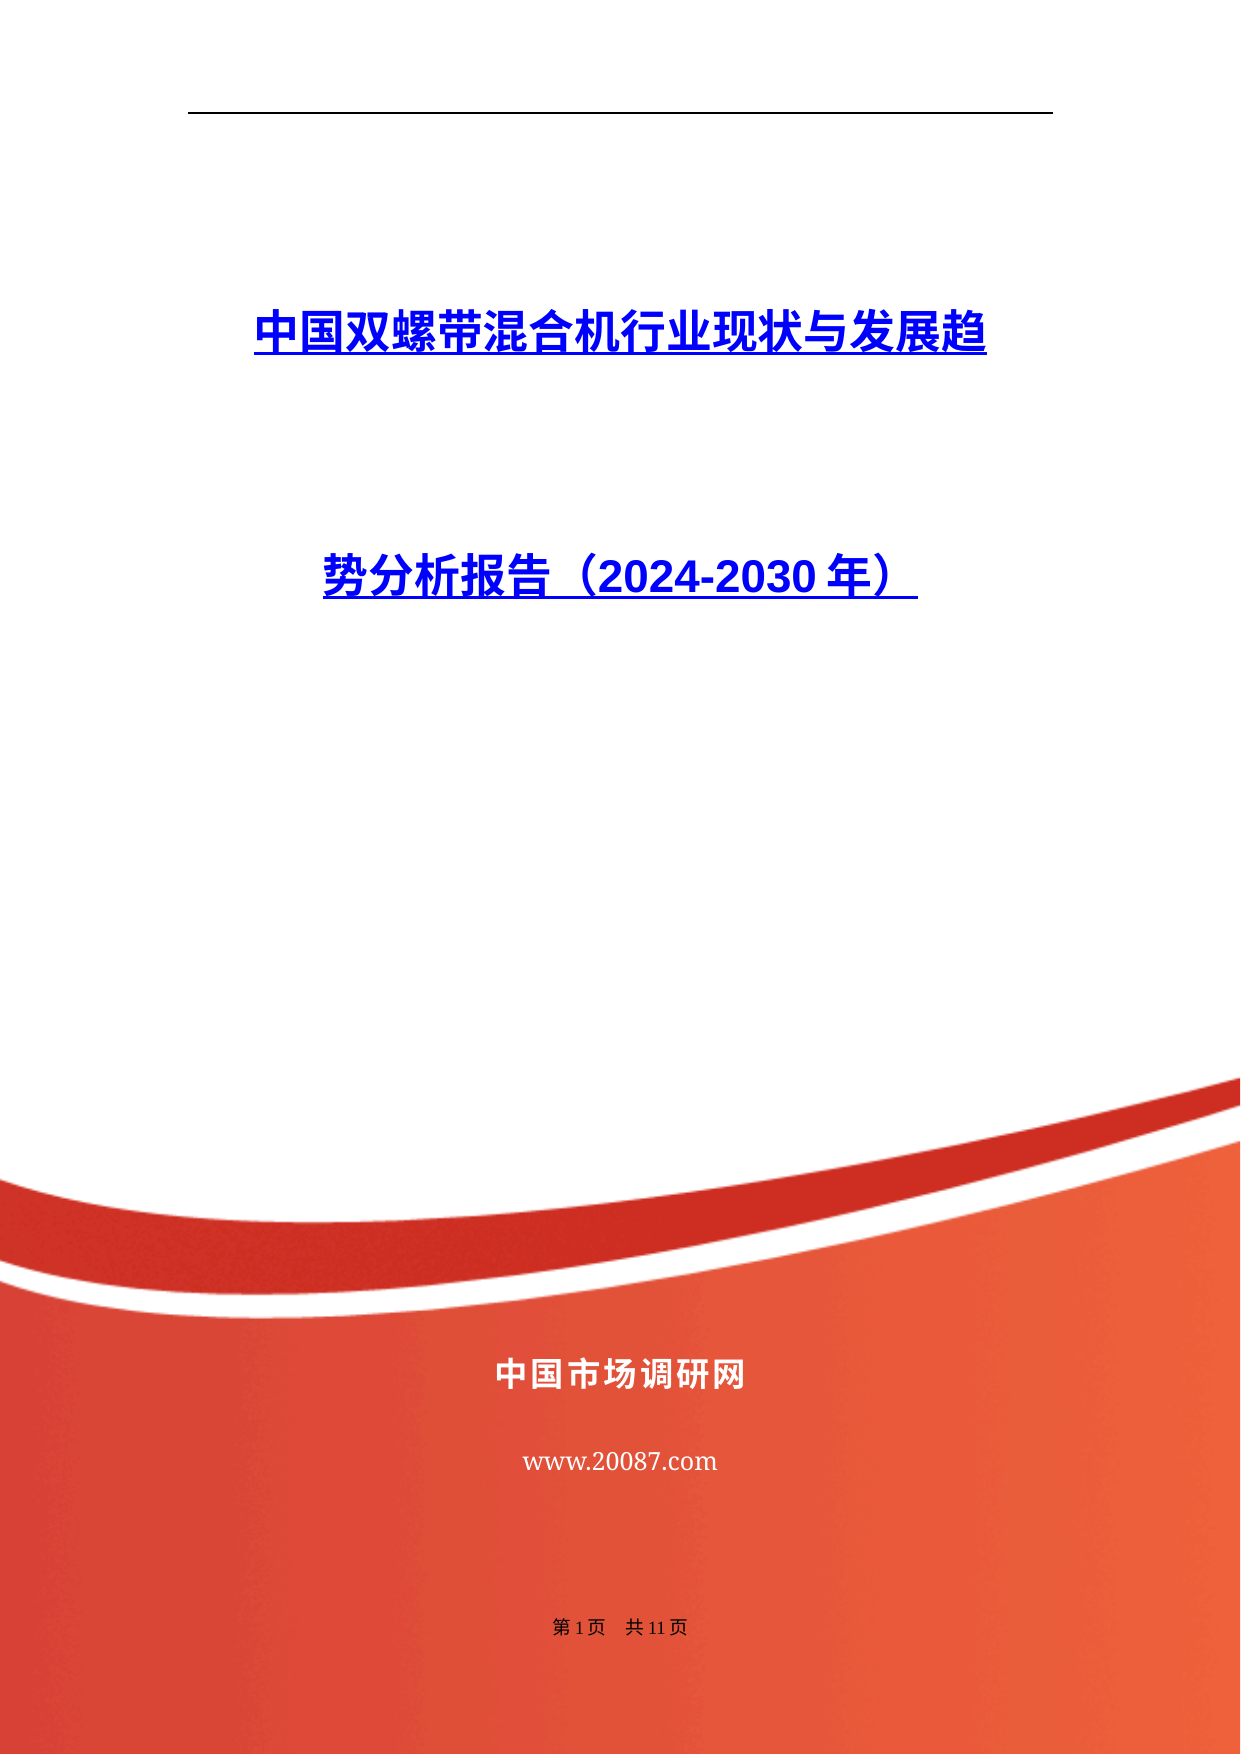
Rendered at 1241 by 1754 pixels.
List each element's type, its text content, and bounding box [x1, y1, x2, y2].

table_header 中国双螺带混合机行业现状与发展趋势分析报告（2024-2030年） [188, 207, 1053, 773]
picture [0, 1006, 1241, 1754]
text www.20087.com [187, 1428, 1053, 1493]
subtitle 中国市场调研网 [187, 1339, 1053, 1404]
